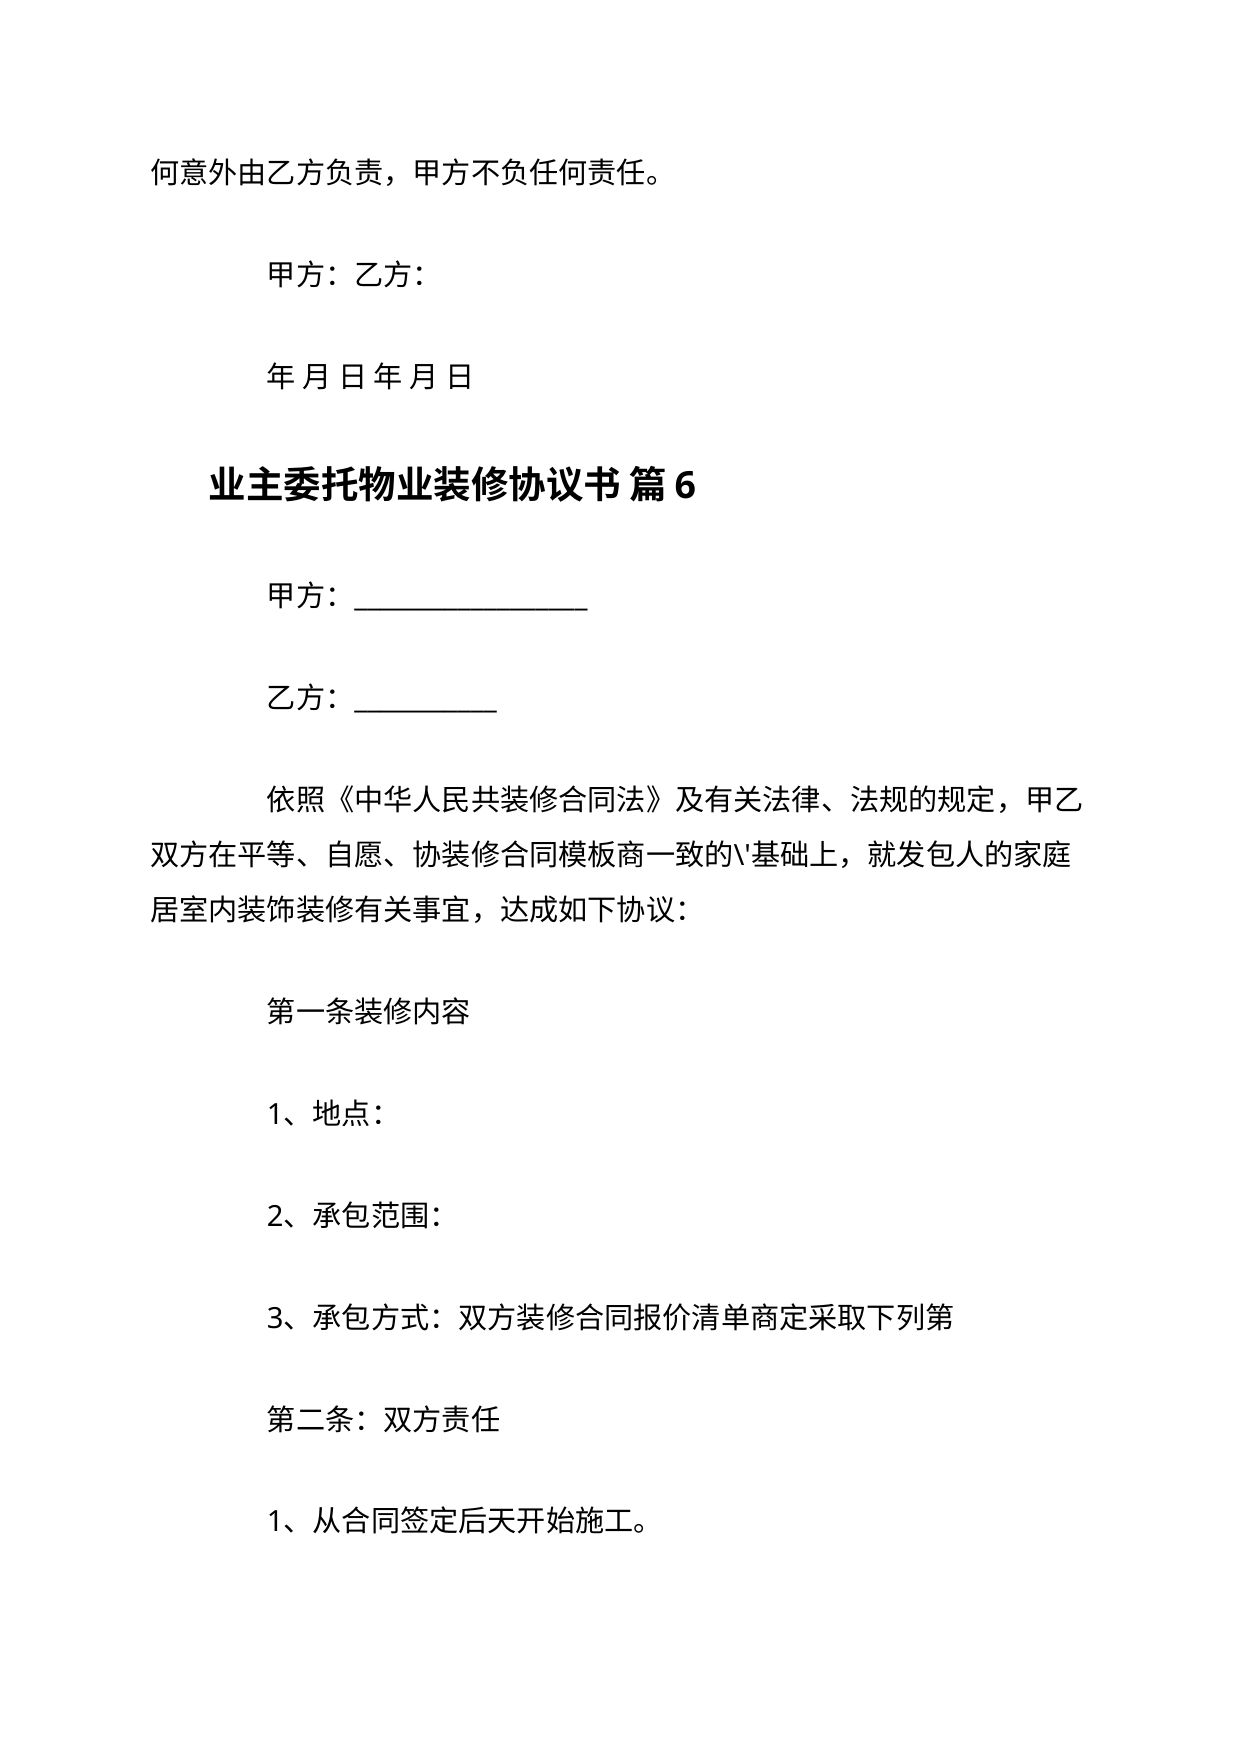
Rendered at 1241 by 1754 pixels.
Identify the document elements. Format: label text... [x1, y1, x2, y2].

text 第一条装修内容 [150, 988, 1090, 1031]
text 年 月 日 年 月 日 [150, 353, 1090, 396]
text 业主委托物业装修协议书 篇6 [150, 455, 1090, 510]
text 3、承包方式：双方装修合同报价清单商定采取下列第 [150, 1294, 1090, 1337]
text 2、承包范围： [150, 1192, 1090, 1235]
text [150, 150, 1090, 192]
text 依照《中华人民共装修合同法》及有关法律、法规的规定，甲乙双方在平等、自愿、协装修合同模板商一致的\'基础上，就发包人的家庭居室内装饰装修有关事宜，达成如下协议： [150, 777, 1090, 929]
text 1、地点： [150, 1090, 1090, 1133]
text 乙方：___________ [150, 675, 1090, 717]
text 1、从合同签定后天开始施工。 [150, 1498, 1090, 1540]
text 第二条：双方责任 [150, 1396, 1090, 1438]
text 甲方：乙方： [150, 252, 1090, 294]
text 甲方：__________________ [150, 573, 1090, 615]
